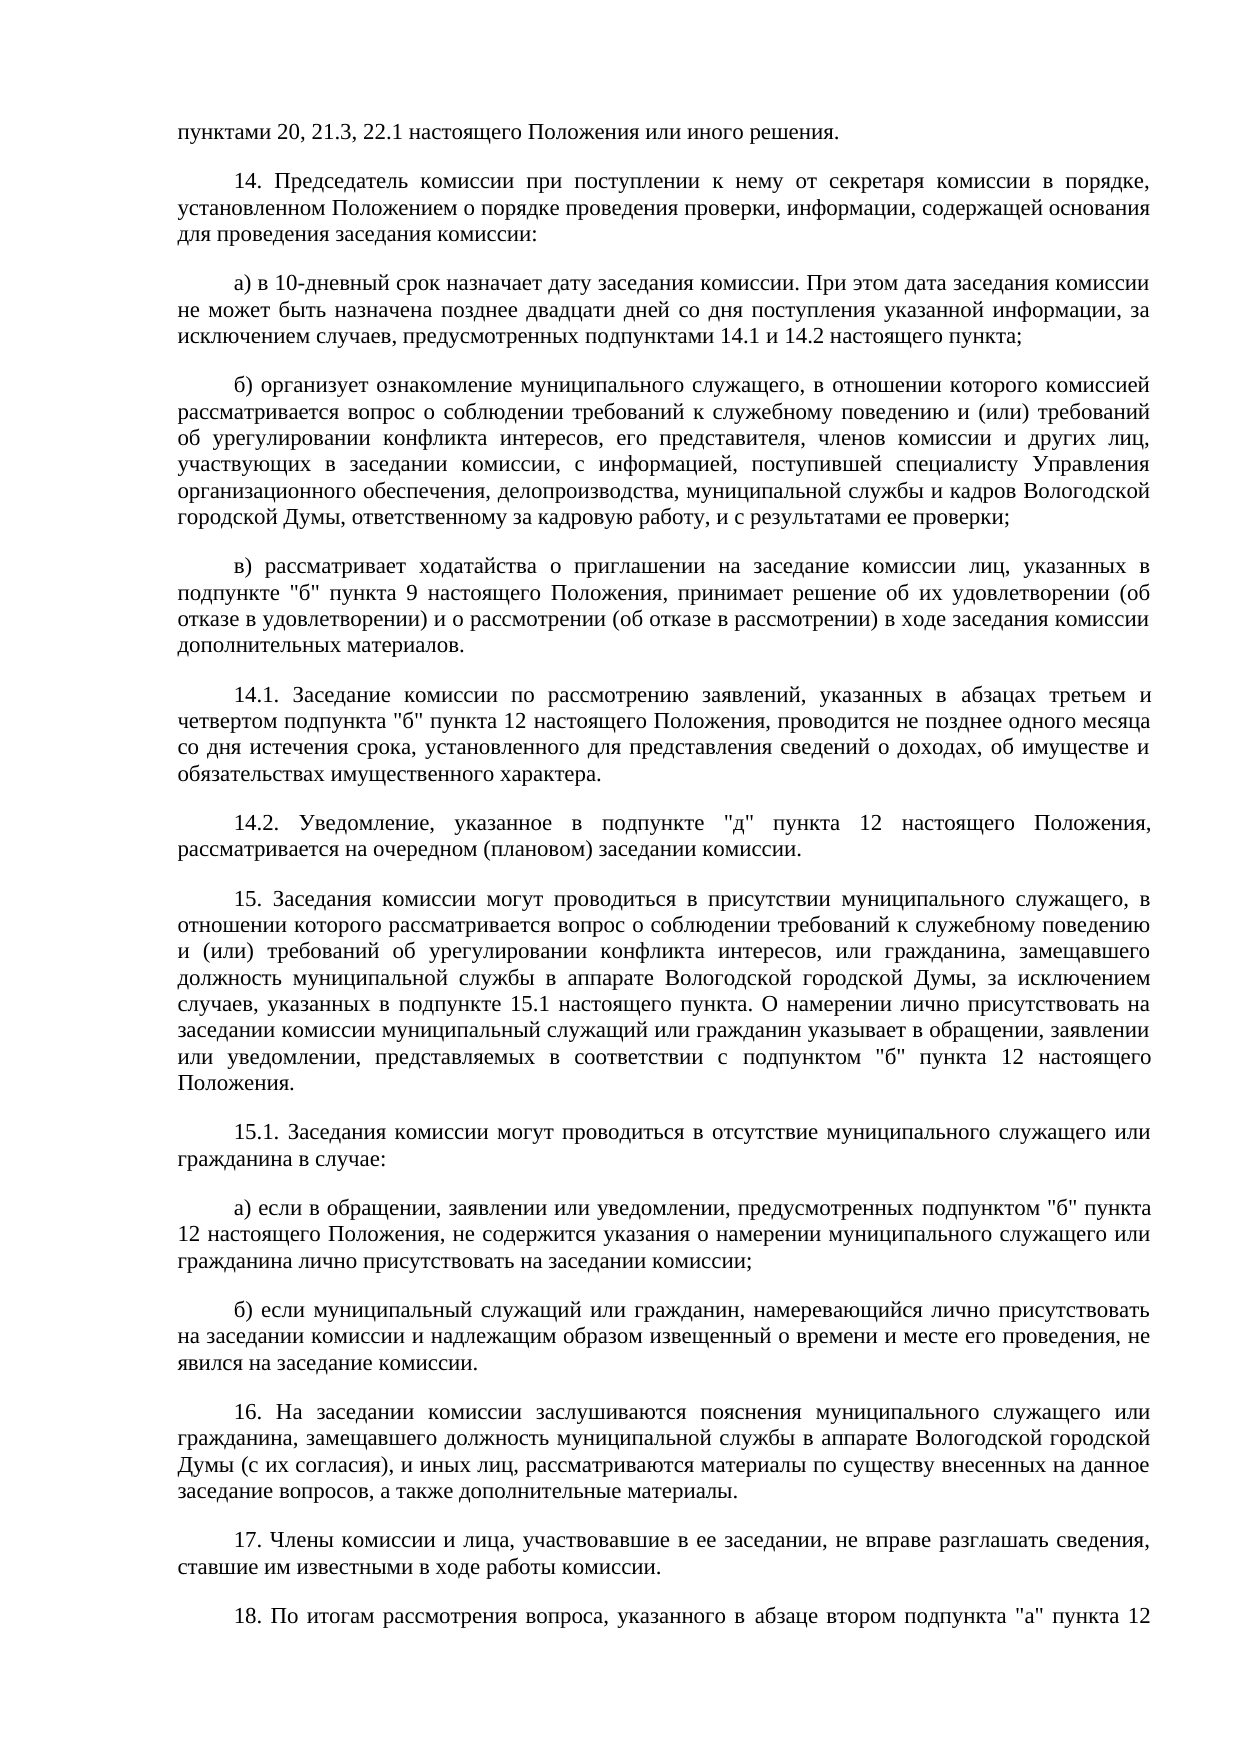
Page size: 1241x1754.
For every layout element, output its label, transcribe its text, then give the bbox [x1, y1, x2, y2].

text 14. Председатель комиссии при поступлении к нему от секретаря комиссии в порядке, установленном Положением о порядке проведения проверки, информации, содержащей основания для проведения заседания комиссии: [177, 167, 1152, 246]
text а) в 10-дневный срок назначает дату заседания комиссии. При этом дата заседания комиссии не может быть назначена позднее двадцати дней со дня поступления указанной информации, за исключением случаев, предусмотренных подпунктами 14.1 и 14.2 настоящего пункта; [177, 269, 1152, 348]
text 17. Члены комиссии и лица, участвовавшие в ее заседании, не вправе разглашать сведения, ставшие им известными в ходе работы комиссии. [177, 1526, 1152, 1579]
text а) если в обращении, заявлении или уведомлении, предусмотренных подпунктом "б" пункта 12 настоящего Положения, не содержится указания о намерении муниципального служащего или гражданина лично присутствовать на заседании комиссии; [177, 1194, 1152, 1273]
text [177, 118, 1152, 144]
text б) организует ознакомление муниципального служащего, в отношении которого комиссией рассматривается вопрос о соблюдении требований к служебному поведению и (или) требований об урегулировании конфликта интересов, его представителя, членов комиссии и других лиц, участвующих в заседании комиссии, с информацией, поступившей специалисту Управления организационного обеспечения, делопроизводства, муниципальной службы и кадров Вологодской городской Думы, ответственному за кадровую работу, и с результатами ее проверки; [177, 371, 1152, 529]
text в) рассматривает ходатайства о приглашении на заседание комиссии лиц, указанных в подпункте "б" пункта 9 настоящего Положения, принимает решение об их удовлетворении (об отказе в удовлетворении) и о рассмотрении (об отказе в рассмотрении) в ходе заседания комиссии дополнительных материалов. [177, 552, 1152, 658]
text 15.1. Заседания комиссии могут проводиться в отсутствие муниципального служащего или гражданина в случае: [177, 1118, 1152, 1171]
text б) если муниципальный служащий или гражданин, намеревающийся лично присутствовать на заседании комиссии и надлежащим образом извещенный о времени и месте его проведения, не явился на заседание комиссии. [177, 1296, 1152, 1375]
text 15. Заседания комиссии могут проводиться в присутствии муниципального служащего, в отношении которого рассматривается вопрос о соблюдении требований к служебному поведению и (или) требований об урегулировании конфликта интересов, или гражданина, замещавшего должность муниципальной службы в аппарате Вологодской городской Думы, за исключением случаев, указанных в подпункте 15.1 настоящего пункта. О намерении лично присутствовать на заседании комиссии муниципальный служащий или гражданин указывает в обращении, заявлении или уведомлении, представляемых в соответствии с подпунктом "б" пункта 12 настоящего Положения. [177, 885, 1152, 1096]
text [177, 1602, 1152, 1628]
text 14.1. Заседание комиссии по рассмотрению заявлений, указанных в абзацах третьем и четвертом подпункта "б" пункта 12 настоящего Положения, проводится не позднее одного месяца со дня истечения срока, установленного для представления сведений о доходах, об имуществе и обязательствах имущественного характера. [177, 681, 1152, 786]
text 16. На заседании комиссии заслушиваются пояснения муниципального служащего или гражданина, замещавшего должность муниципальной службы в аппарате Вологодской городской Думы (с их согласия), и иных лиц, рассматриваются материалы по существу внесенных на данное заседание вопросов, а также дополнительные материалы. [177, 1398, 1152, 1503]
text 14.2. Уведомление, указанное в подпункте "д" пункта 12 настоящего Положения, рассматривается на очередном (плановом) заседании комиссии. [177, 809, 1152, 862]
